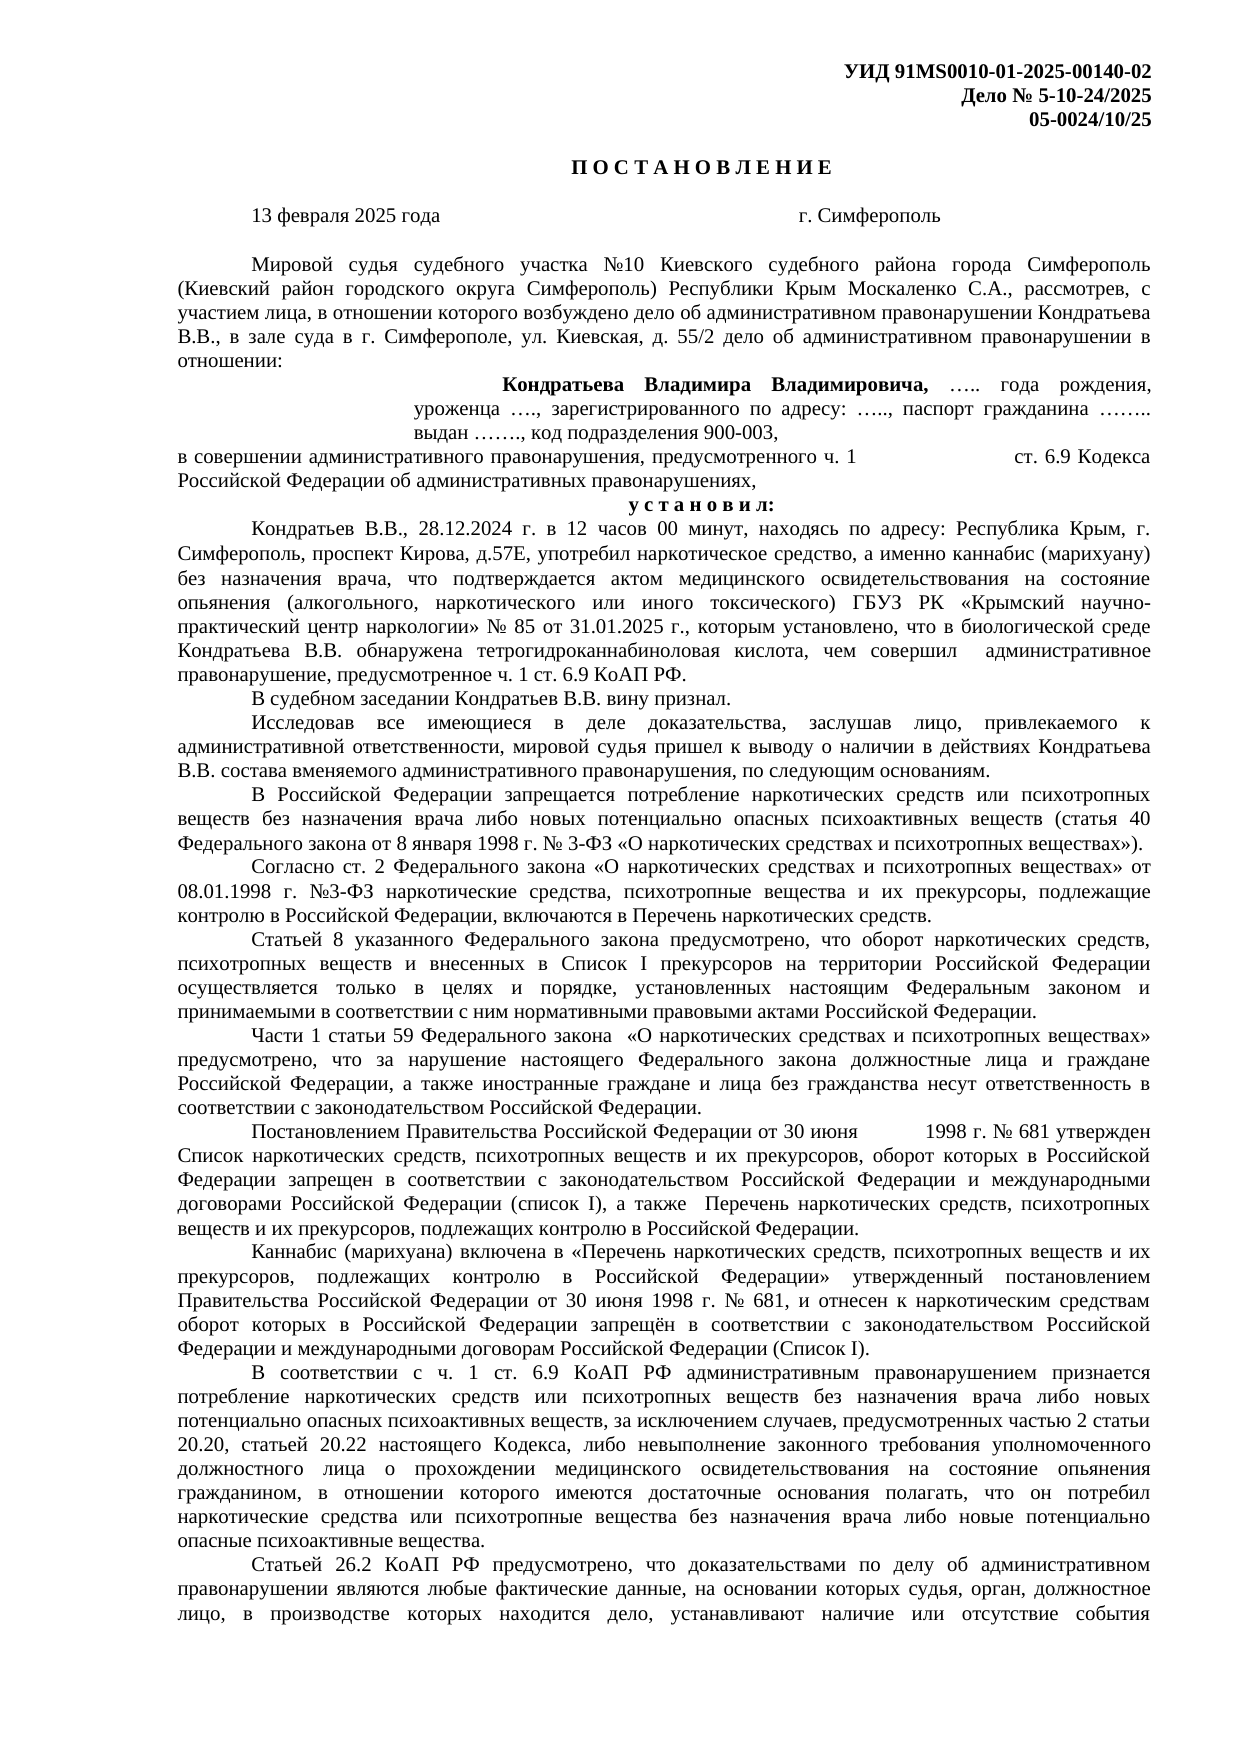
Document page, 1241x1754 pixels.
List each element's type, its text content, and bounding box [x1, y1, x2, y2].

title Дело № 5-10-24/2025 [177, 83, 1152, 107]
text Статьей 8 указанного Федерального закона предусмотрено, что оборот наркотических средств, психотропных веществ и внесенных в Список I прекурсоров на территории Российской Федерации осуществляется только в целях и порядке, установленных настоящим Федеральным законом и принимаемыми в соответствии с ним нормативными правовыми актами Российской Федерации. [177, 927, 1152, 1023]
text 13 февраля 2025 года г. Симферополь [177, 203, 1152, 227]
text В судебном заседании Кондратьев В.В. вину признал. [177, 686, 1152, 710]
text Части 1 статьи 59 Федерального закона «О наркотических средствах и психотропных веществах» предусмотрено, что за нарушение настоящего Федерального закона должностные лица и граждане Российской Федерации, а также иностранные граждане и лица без гражданства несут ответственность в соответствии с законодательством Российской Федерации. [177, 1023, 1152, 1119]
text Каннабис (марихуана) включена в «Перечень наркотических средств, психотропных веществ и их прекурсоров, подлежащих контролю в Российской Федерации» утвержденный постановлением Правительства Российской Федерации от 30 июня 1998 г. № 681, и отнесен к наркотическим средствам оборот которых в Российской Федерации запрещён в соответствии с законодательством Российской Федерации и международными договорам Российской Федерации (Список I). [177, 1239, 1152, 1360]
title УИД 91MS0010-01-2025-00140-02 [177, 59, 1152, 83]
text В соответствии с ч. 1 ст. 6.9 КоАП РФ административным правонарушением признается потребление наркотических средств или психотропных веществ без назначения врача либо новых потенциально опасных психоактивных веществ, за исключением случаев, предусмотренных частью 2 статьи 20.20, статьей 20.22 настоящего Кодекса, либо невыполнение законного требования уполномоченного должностного лица о прохождении медицинского освидетельствования на состояние опьянения гражданином, в отношении которого имеются достаточные основания полагать, что он потребил наркотические средства или психотропные вещества без назначения врача либо новые потенциально опасные психоактивные вещества. [177, 1360, 1152, 1552]
text Кондратьева Владимира Владимировича, ….. года рождения, уроженца …., зарегистрированного по адресу: ….., паспорт гражданина …….. выдан ……., код подразделения 900-003, [413, 372, 1152, 444]
text в совершении административного правонарушения, предусмотренного ч. 1 ст. 6.9 Кодекса Российской Федерации об административных правонарушениях, [177, 444, 1152, 492]
text Согласно ст. 2 Федерального закона «О наркотических средствах и психотропных веществах» от 08.01.1998 г. №3-ФЗ наркотические средства, психотропные вещества и их прекурсоры, подлежащие контролю в Российской Федерации, включаются в Перечень наркотических средств. [177, 854, 1152, 927]
text Исследовав все имеющиеся в деле доказательства, заслушав лицо, привлекаемого к административной ответственности, мировой судья пришел к выводу о наличии в действиях Кондратьева В.В. состава вменяемого административного правонарушения, по следующим основаниям. [177, 710, 1152, 782]
text Кондратьев В.В., 28.12.2024 г. в 12 часов 00 минут, находясь по адресу: Республика Крым, г. Симферополь, проспект Кирова, д.57Е, употребил наркотическое средство, а именно каннабис (марихуану) без назначения врача, что подтверждается актом медицинского освидетельствования на состояние опьянения (алкогольного, наркотического или иного токсического) ГБУЗ РК «Крымский научно-практический центр наркологии» № 85 от 31.01.2025 г., которым установлено, что в биологической среде Кондратьева В.В. обнаружена тетрогидроканнабиноловая кислота, чем совершил административное правонарушение, предусмотренное ч. 1 ст. 6.9 КоАП РФ. [177, 516, 1152, 686]
text у с т а н о в и л: [177, 492, 1152, 516]
text Постановлением Правительства Российской Федерации от 30 июня 1998 г. № 681 утвержден Список наркотических средств, психотропных веществ и их прекурсоров, оборот которых в Российской Федерации запрещен в соответствии с законодательством Российской Федерации и международными договорами Российской Федерации (список I), а также Перечень наркотических средств, психотропных веществ и их прекурсоров, подлежащих контролю в Российской Федерации. [177, 1119, 1152, 1239]
title П О С Т А Н О В Л Е Н И Е [177, 155, 1152, 179]
text Мировой судья судебного участка №10 Киевского судебного района города Симферополь (Киевский район городского округа Симферополь) Республики Крым Москаленко С.А., рассмотрев, с участием лица, в отношении которого возбуждено дело об административном правонарушении Кондратьева В.В., в зале суда в г. Симферополе, ул. Киевская, д. 55/2 дело об административном правонарушении в отношении: [177, 252, 1152, 372]
text В Российской Федерации запрещается потребление наркотических средств или психотропных веществ без назначения врача либо новых потенциально опасных психоактивных веществ (статья 40 Федерального закона от 8 января 1998 г. № 3-ФЗ «О наркотических средствах и психотропных веществах»). [177, 782, 1152, 854]
title 05-0024/10/25 [177, 107, 1152, 131]
